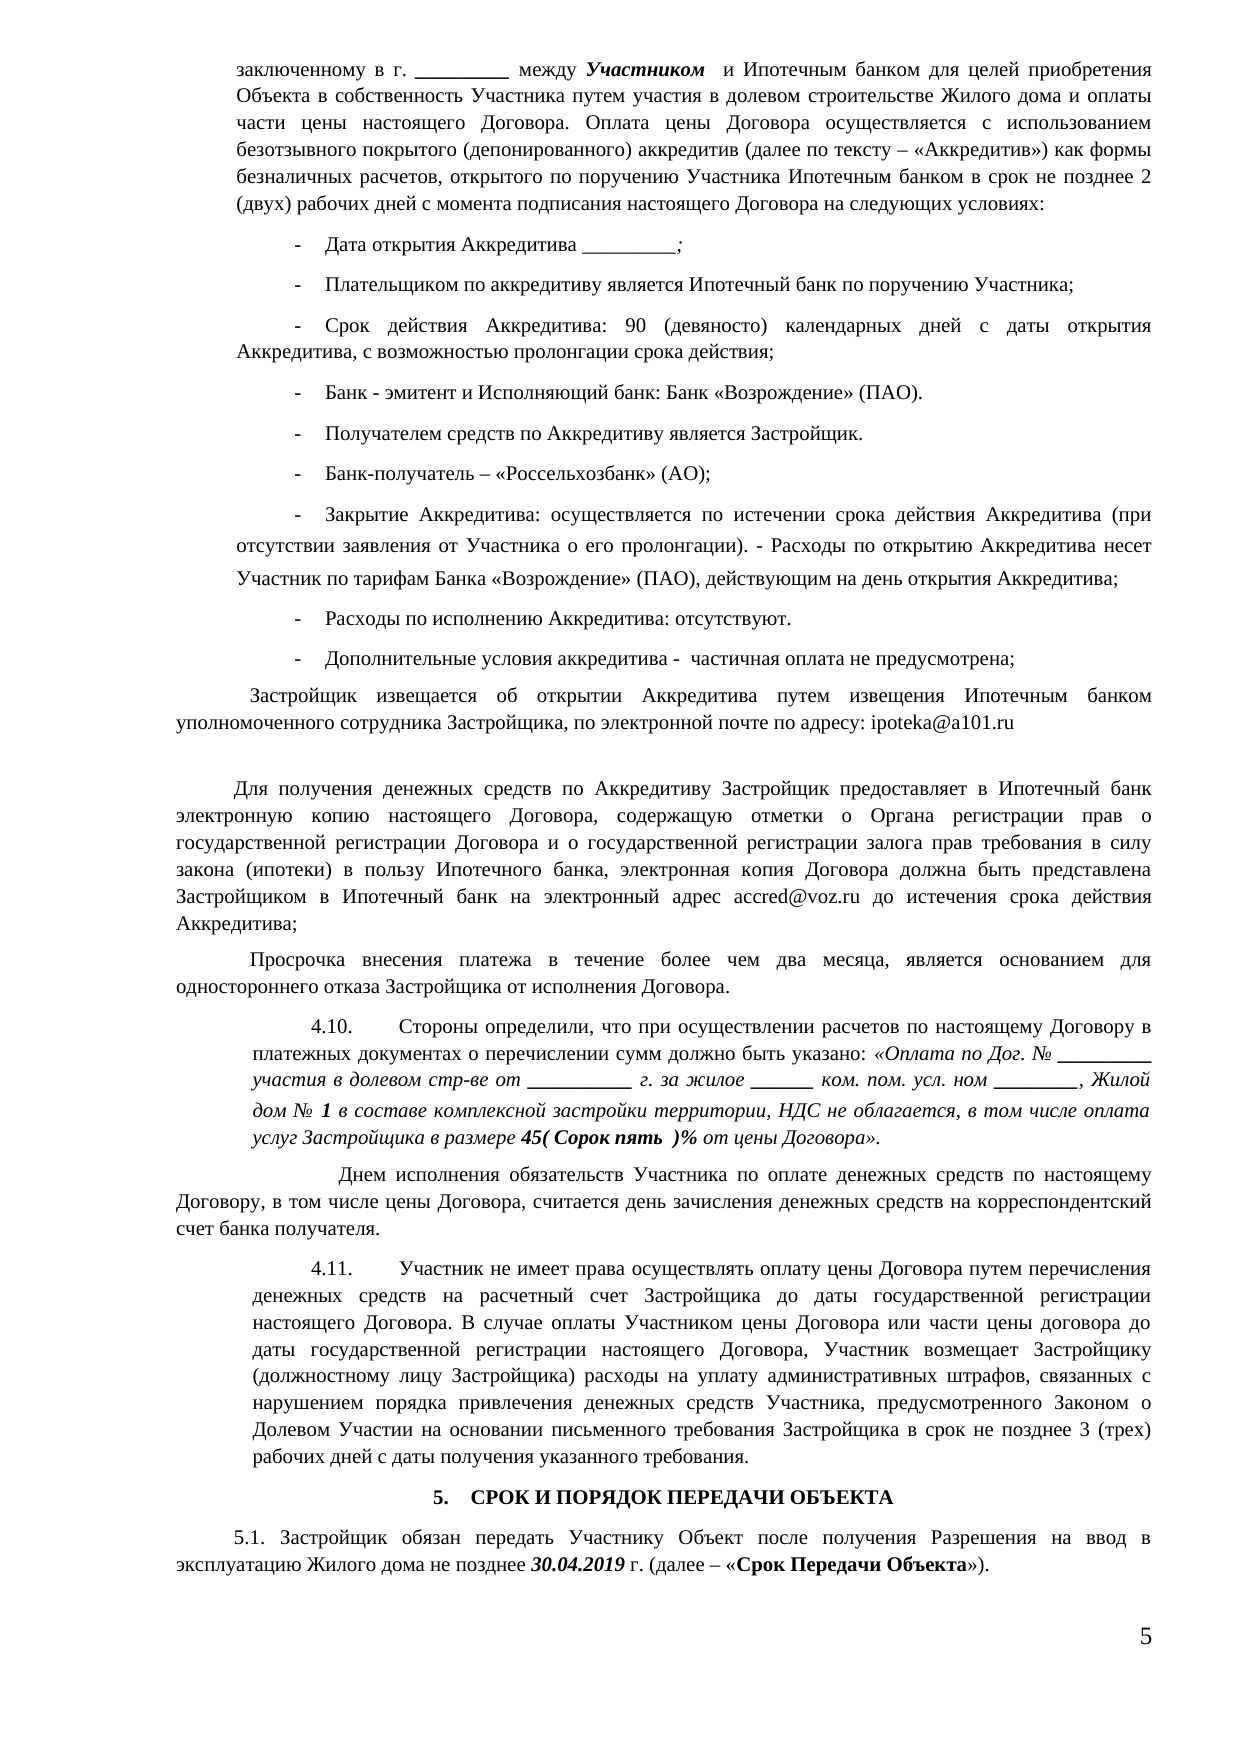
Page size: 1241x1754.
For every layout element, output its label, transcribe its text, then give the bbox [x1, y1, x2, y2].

list Расходы по исполнению Аккредитива: отсутствуют. [236, 606, 1152, 630]
text 5.1. Застройщик обязан передать Участнику Объект после получения Разрешения на ввод в эксплуатацию Жилого дома не позднее 30.04.2019 г. (далее – «Срок Передачи Объекта»). [176, 1525, 1152, 1576]
list Банк - эмитент и Исполняющий банк: Банк «Возрождение» (ПАО). [236, 380, 1152, 404]
list Дата открытия Аккредитива _________; [236, 231, 1152, 256]
list Банк-получатель – «Россельхозбанк» (АО); [236, 461, 1152, 485]
list Дополнительные условия аккредитива - частичная оплата не предусмотрена; [236, 646, 1152, 670]
text Застройщик извещается об открытии Аккредитива путем извещения Ипотечным банком уполномоченного сотрудника Застройщика, по электронной почте по адресу: ipoteka@a101.ru [176, 683, 1152, 734]
text Просрочка внесения платежа в течение более чем два месяца, является основанием для одностороннего отказа Застройщика от исполнения Договора. [176, 947, 1152, 998]
list Плательщиком по аккредитиву является Ипотечный банк по поручению Участника; [236, 272, 1152, 296]
text Днем исполнения обязательств Участника по оплате денежных средств по настоящему Договору, в том числе цены Договора, считается день зачисления денежных средств на корреспондентский счет банка получателя. [176, 1162, 1152, 1239]
subtitle СРОК И ПОРЯДОК ПЕРЕДАЧИ ОБЪЕКТА [333, 1484, 994, 1509]
list Стороны определили, что при осуществлении расчетов по настоящему Договору в платежных документах о перечислении сумм должно быть указано: «Оплата по Дог. № _________ участия в долевом стр-ве от __________ г. за жилое ______ ком. пом. усл. ном ________, Жилой дом № 1 в составе комплексной застройки территории, НДС не облагается, в том числе оплата услуг Застройщика в размере 45( Сорок пять )% от цены Договора». [252, 1014, 1152, 1149]
list Участник не имеет права осуществлять оплату цены Договора путем перечисления денежных средств на расчетный счет Застройщика до даты государственной регистрации настоящего Договора. В случае оплаты Участником цены Договора или части цены договора до даты государственной регистрации настоящего Договора, Участник возмещает Застройщику (должностному лицу Застройщика) расходы на уплату административных штрафов, связанных с нарушением порядка привлечения денежных средств Участника, предусмотренного Законом о Долевом Участии на основании письменного требования Застройщика в срок не позднее 3 (трех) рабочих дней с даты получения указанного требования. [252, 1256, 1152, 1468]
text Для получения денежных средств по Аккредитиву Застройщик предоставляет в Ипотечный банк электронную копию настоящего Договора, содержащую отметки о Органа регистрации прав о государственной регистрации Договора и о государственной регистрации залога прав требования в силу закона (ипотеки) в пользу Ипотечного банка, электронная копия Договора должна быть представлена Застройщиком в Ипотечный банк на электронный адрес accred@voz.ru до истечения срока действия Аккредитива; [176, 776, 1152, 934]
list Срок действия Аккредитива: 90 (девяносто) календарных дней с даты открытия Аккредитива, с возможностью пролонгации срока действия; [236, 312, 1152, 363]
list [236, 57, 1152, 215]
list Получателем средств по Аккредитиву является Застройщик. [236, 420, 1152, 444]
list Закрытие Аккредитива: осуществляется по истечении срока действия Аккредитива (при отсутствии заявления от Участника о его пролонгации). - Расходы по открытию Аккредитива несет Участник по тарифам Банка «Возрождение» (ПАО), действующим на день открытия Аккредитива; [236, 501, 1152, 589]
